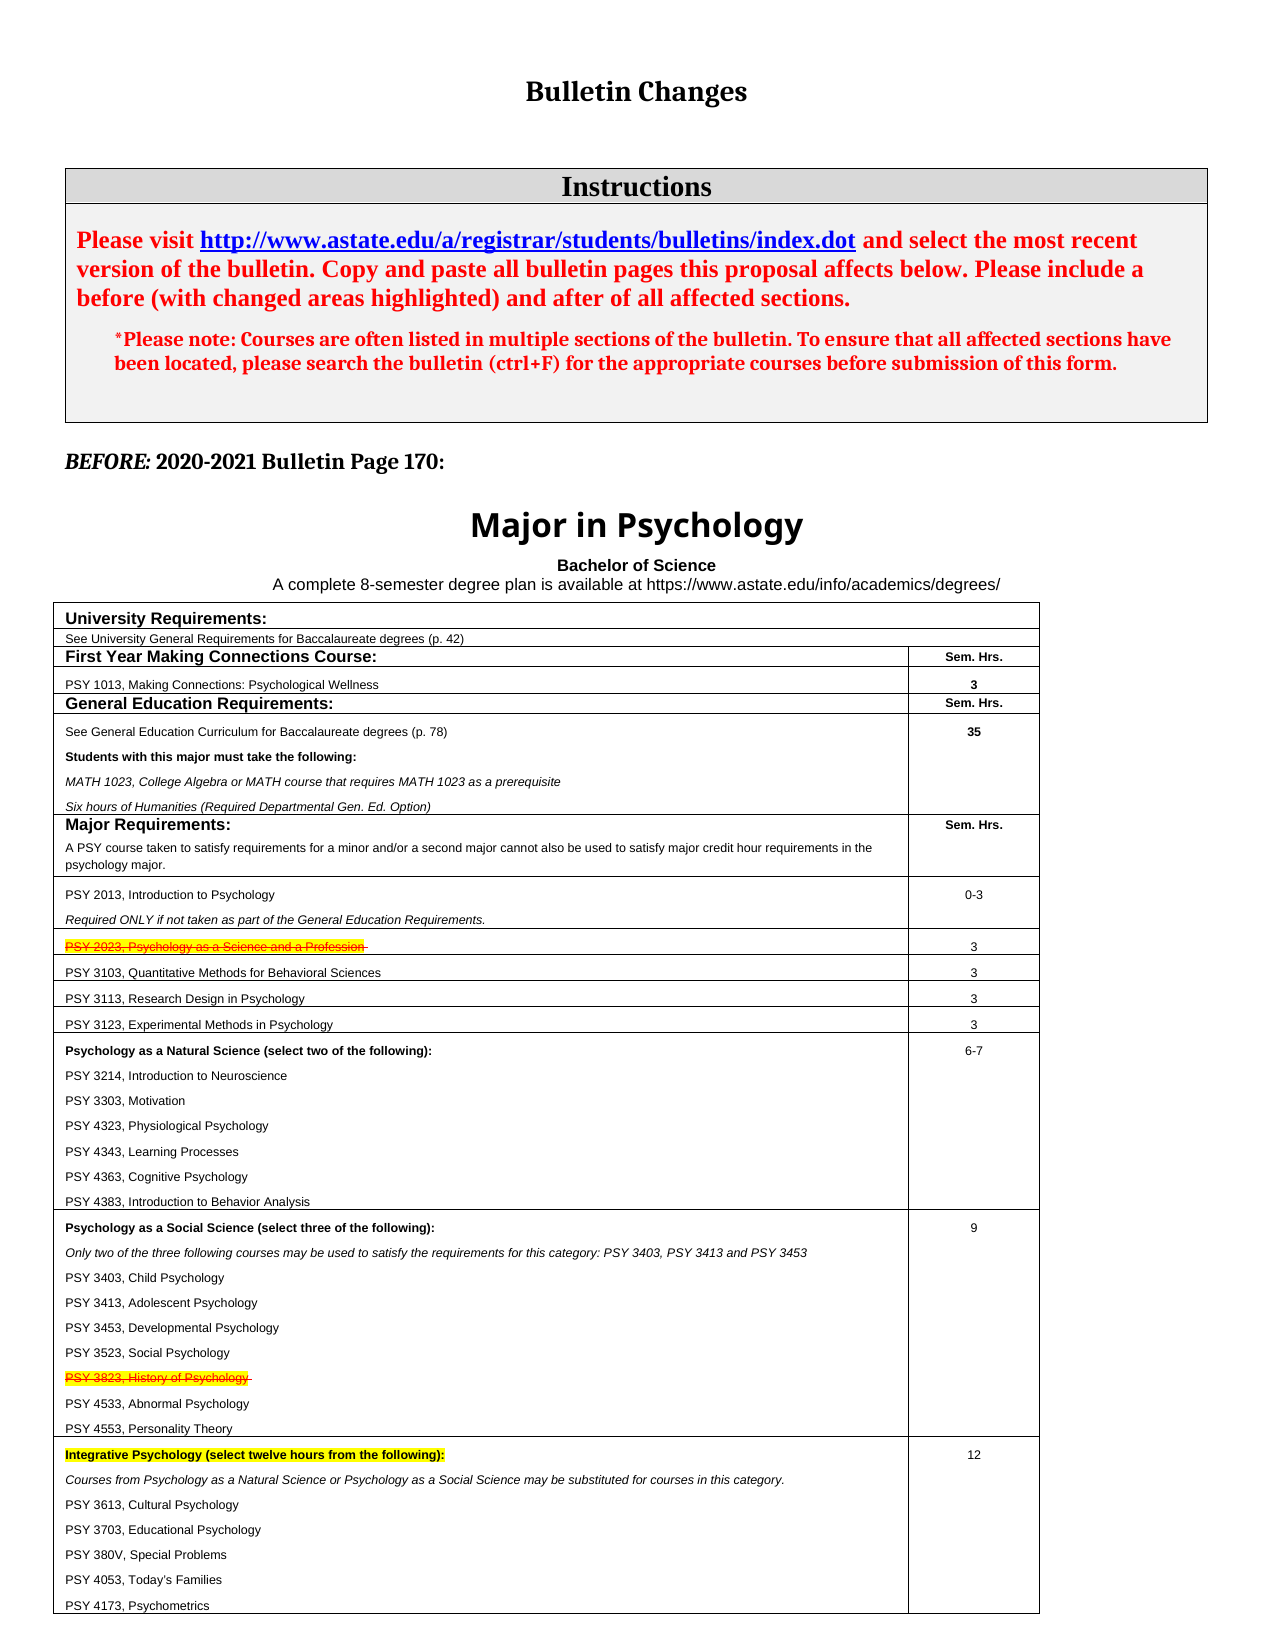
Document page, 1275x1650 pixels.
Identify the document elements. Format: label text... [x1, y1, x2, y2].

table_cell 35 [909, 714, 1039, 814]
table_cell PSY 3123, Experimental Methods in Psychology [54, 1007, 908, 1032]
table_cell General Education Requirements: [54, 694, 908, 713]
table_cell Sem. Hrs. [909, 694, 1039, 713]
text A complete 8-semester degree plan is available at https://www.astate.edu/info/academics/degrees/ [64, 574, 1208, 594]
table_cell Psychology as a Social Science (select three of the following): Only two of the three following courses may be used to satisfy the requirements for this category: PSY 3403, PSY 3413 and PSY 3453 PSY 3403, Child Psychology PSY 3413, Adolescent Psychology PSY 3453, Developmental Psychology PSY 3523, Social Psychology PSY 3823, History of Psychology PSY 4533, Abnormal Psychology PSY 4553, Personality Theory [54, 1210, 908, 1436]
text Major in Psychology [64, 502, 1208, 547]
table_cell 3 [909, 981, 1039, 1006]
table_cell 3 [909, 667, 1039, 692]
table_cell 12 [909, 1437, 1039, 1612]
table_cell 0-3 [909, 877, 1039, 927]
table_header Instructions [66, 169, 1207, 202]
table_cell 3 [909, 929, 1039, 953]
table_cell 3 [909, 1007, 1039, 1032]
table_cell See General Education Curriculum for Baccalaureate degrees (p. 78) Students with this major must take the following: MATH 1023, College Algebra or MATH course that requires MATH 1023 as a prerequisite Six hours of Humanities (Required Departmental Gen. Ed. Option) [54, 714, 908, 814]
table_cell PSY 3103, Quantitative Methods for Behavioral Sciences [54, 955, 908, 980]
text Bulletin Changes [64, 75, 1208, 108]
table_header University Requirements: [54, 603, 1039, 628]
table_cell Please visit http://www.astate.edu/a/registrar/students/bulletins/index.dot and select the most recent version of the bulletin. Copy and paste all bulletin pages this proposal affects below. Please include a before (with changed areas highlighted) and after of all affected sections. *Please note: Courses are often listed in multiple sections of the bulletin. To ensure that all affected sections have been located, please search the bulletin (ctrl+F) for the appropriate courses before submission of this form. [66, 204, 1207, 422]
text Bachelor of Science [64, 555, 1208, 574]
table_cell Sem. Hrs. [909, 647, 1039, 666]
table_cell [54, 1437, 908, 1612]
table_cell PSY 1013, Making Connections: Psychological Wellness [54, 667, 908, 692]
table_cell 3 [909, 955, 1039, 980]
table_cell First Year Making Connections Course: [54, 647, 908, 666]
table_cell PSY 2013, Introduction to Psychology Required ONLY if not taken as part of the General Education Requirements. [54, 877, 908, 927]
table_cell 9 [909, 1210, 1039, 1436]
text BEFORE: 2020-2021 Bulletin Page 170: [64, 449, 1208, 475]
table_cell Major Requirements: A PSY course taken to satisfy requirements for a minor and/or a second major cannot also be used to satisfy major credit hour requirements in the psychology major. [54, 815, 908, 876]
table_cell Sem. Hrs. [909, 815, 1039, 876]
table_cell 6-7 [909, 1033, 1039, 1209]
table_cell Psychology as a Natural Science (select two of the following): PSY 3214, Introduction to Neuroscience PSY 3303, Motivation PSY 4323, Physiological Psychology PSY 4343, Learning Processes PSY 4363, Cognitive Psychology PSY 4383, Introduction to Behavior Analysis [54, 1033, 908, 1209]
table_cell PSY 2023, Psychology as a Science and a Profession [54, 929, 908, 953]
table_cell See University General Requirements for Baccalaureate degrees (p. 42) [54, 629, 1039, 646]
table_cell PSY 3113, Research Design in Psychology [54, 981, 908, 1006]
